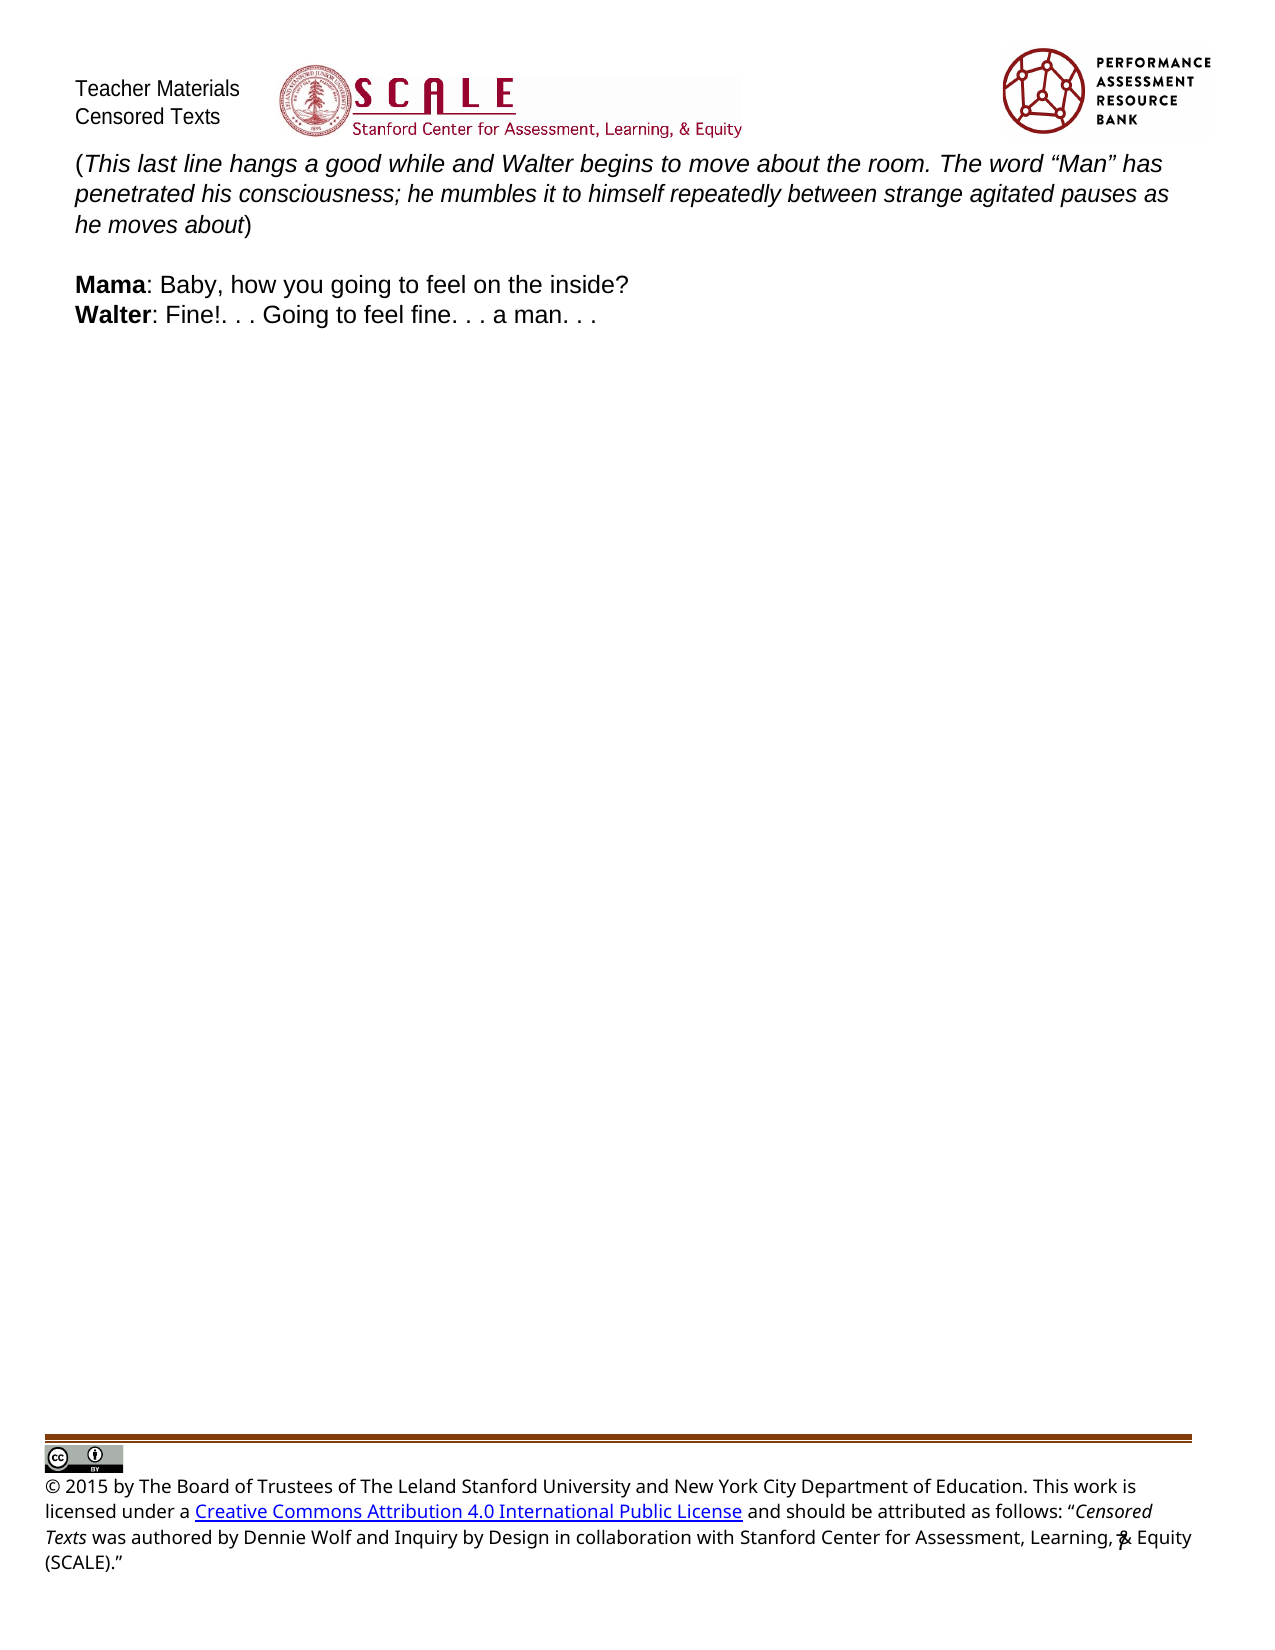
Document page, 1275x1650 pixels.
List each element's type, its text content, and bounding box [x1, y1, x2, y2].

text Walter: Fine!. . . Going to feel fine. . . a man. . . [75, 301, 1210, 329]
text Mama: Baby, how you going to feel on the inside? [75, 270, 1210, 299]
text (This last line hangs a good while and Walter begins to move about the room. The word “Man” has penetrated his consciousness; he mumbles it to himself repeatedly between strange agitated pauses as he moves about) [75, 149, 1198, 238]
picture [44, 1445, 124, 1473]
picture [276, 62, 742, 138]
picture [1002, 45, 1211, 138]
